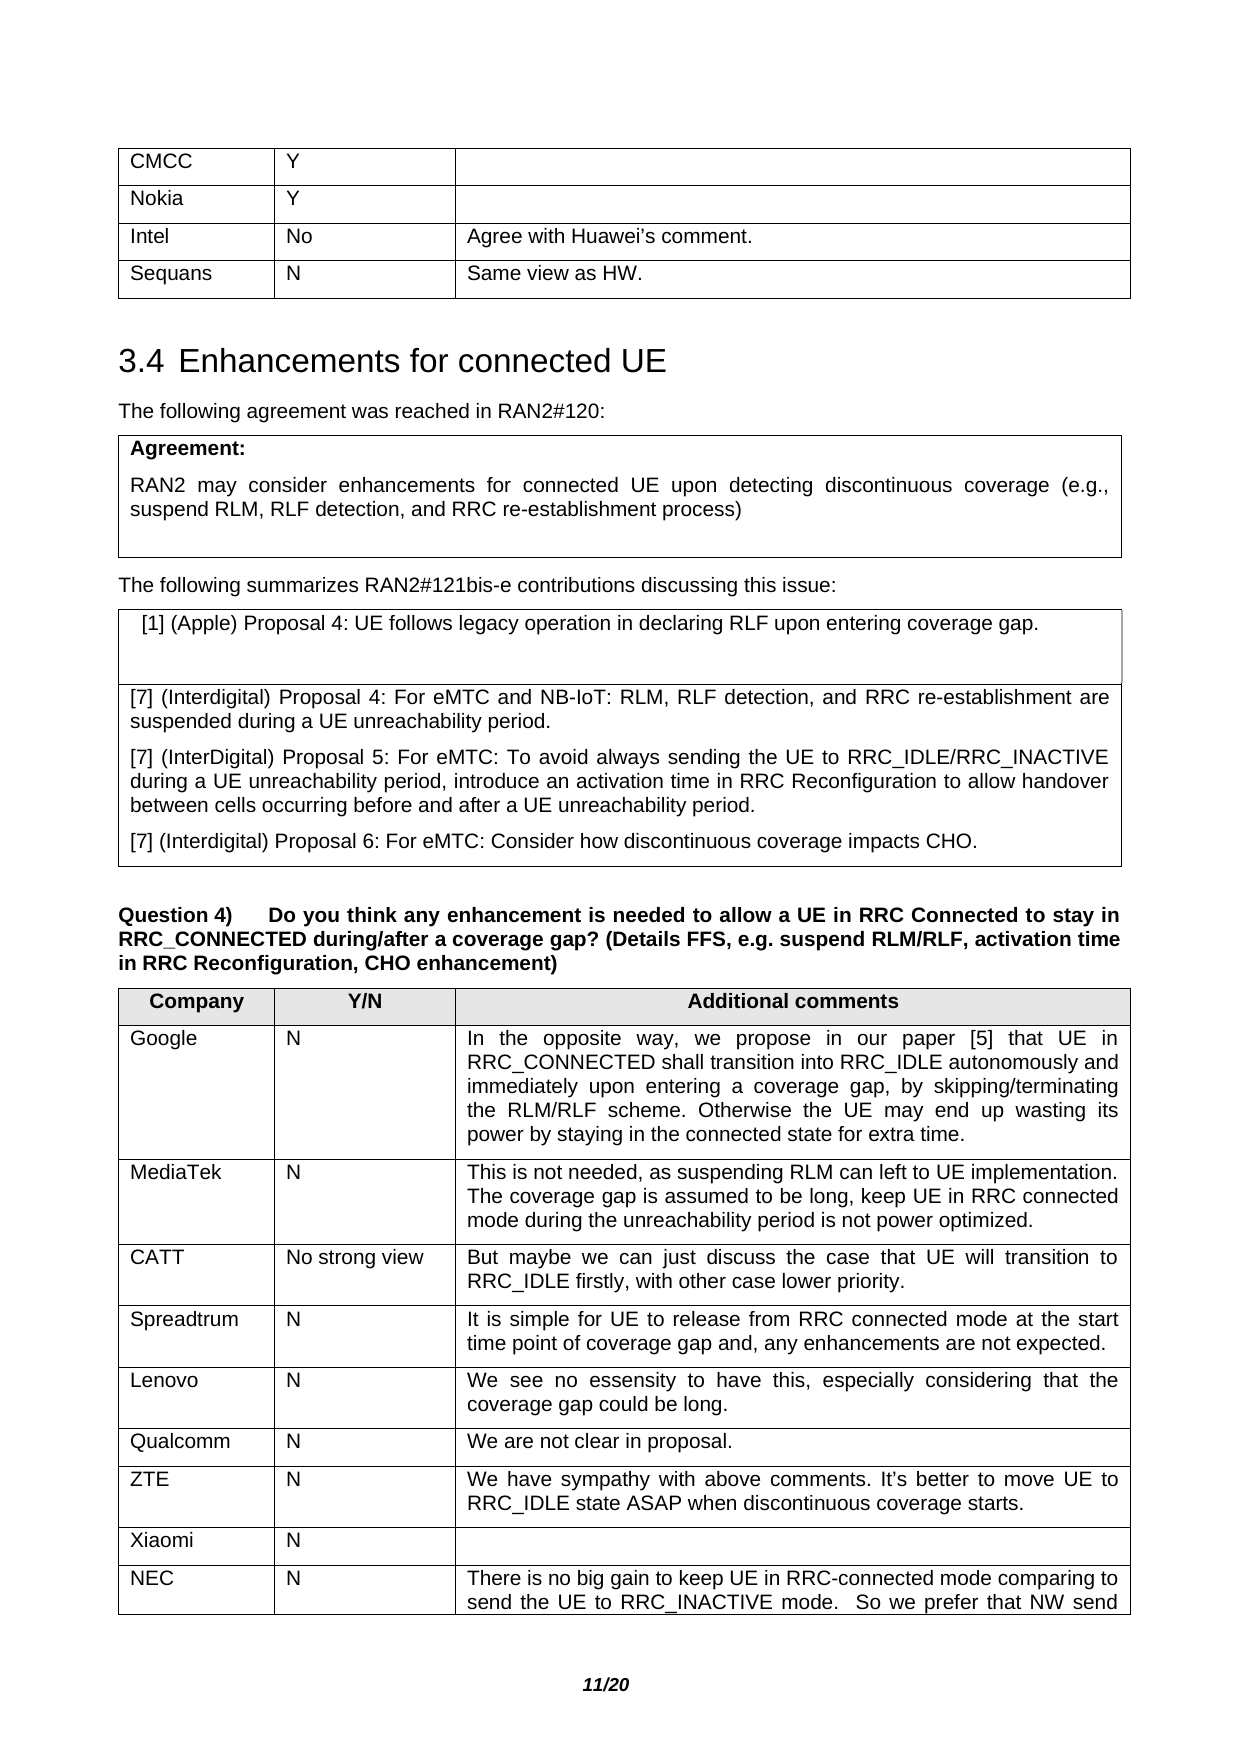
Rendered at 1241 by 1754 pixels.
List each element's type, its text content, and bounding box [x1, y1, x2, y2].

table_cell We see no essensity to have this, especially considering that the coverage gap could be long. [456, 1368, 1130, 1428]
table_cell We are not clear in proposal. [456, 1429, 1130, 1466]
table_cell N [275, 1467, 455, 1527]
table_cell Y [275, 186, 455, 223]
table_header Y/N [275, 989, 455, 1025]
table_cell N [275, 1026, 455, 1158]
table_cell Xiaomi [119, 1528, 274, 1565]
table_cell N [275, 1566, 455, 1614]
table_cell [456, 1566, 1130, 1614]
text The following summarizes RAN2#121bis-e contributions discussing this issue: [118, 573, 1122, 597]
table_cell N [275, 1306, 455, 1367]
table_cell CMCC [119, 149, 274, 185]
table_cell CATT [119, 1245, 274, 1305]
table_cell Google [119, 1026, 274, 1158]
table_cell But maybe we can just discuss the case that UE will transition to RRC_IDLE firstly, with other case lower priority. [456, 1245, 1130, 1305]
table_cell Sequans [119, 261, 274, 298]
table_cell No strong view [275, 1245, 455, 1305]
table_cell Qualcomm [119, 1429, 274, 1466]
table_cell Lenovo [119, 1368, 274, 1428]
table_cell NEC [119, 1566, 274, 1614]
table_cell This is not needed, as suspending RLM can left to UE implementation. The coverage gap is assumed to be long, keep UE in RRC connected mode during the unreachability period is not power optimized. [456, 1160, 1130, 1244]
table_cell In the opposite way, we propose in our paper [5] that UE in RRC_CONNECTED shall transition into RRC_IDLE autonomously and immediately upon entering a coverage gap, by skipping/terminating the RLM/RLF scheme. Otherwise the UE may end up wasting its power by staying in the connected state for extra time. [456, 1026, 1130, 1158]
table_cell No [275, 224, 455, 260]
text The following agreement was reached in RAN2#120: [118, 399, 1122, 423]
table_cell It is simple for UE to release from RRC connected mode at the start time point of coverage gap and, any enhancements are not expected. [456, 1306, 1130, 1367]
table_cell [456, 186, 1130, 223]
table_cell We have sympathy with above comments. It’s better to move UE to RRC_IDLE state ASAP when discontinuous coverage starts. [456, 1467, 1130, 1527]
table_cell N [275, 1429, 455, 1466]
table_cell N [275, 1368, 455, 1428]
table_cell Agree with Huawei’s comment. [456, 224, 1130, 260]
table_cell Same view as HW. [456, 261, 1130, 298]
table_header [119, 610, 1121, 683]
subtitle Enhancements for connected UE [118, 341, 1122, 380]
table_cell MediaTek [119, 1160, 274, 1244]
table_cell [456, 149, 1130, 185]
table_cell Intel [119, 224, 274, 260]
table_cell N [275, 1160, 455, 1244]
table_cell N [275, 1528, 455, 1565]
text Question 4) Do you think any enhancement is needed to allow a UE in RRC Connected to stay in RRC_CONNECTED during/after a coverage gap? (Details FFS, e.g. suspend RLM/RLF, activation time in RRC Reconfiguration, CHO enhancement) [118, 903, 1122, 975]
table_cell N [275, 261, 455, 298]
table_cell [7] (Interdigital) Proposal 4: For eMTC and NB-IoT: RLM, RLF detection, and RRC re-establishment are suspended during a UE unreachability period. [7] (InterDigital) Proposal 5: For eMTC: To avoid always sending the UE to RRC_IDLE/RRC_INACTIVE during a UE unreachability period, introduce an activation time in RRC Reconfiguration to allow handover between cells occurring before and after a UE unreachability period. [7] (Interdigital) Proposal 6: For eMTC: Consider how discontinuous coverage impacts CHO. [119, 685, 1121, 866]
table_cell Y [275, 149, 455, 185]
table_cell Nokia [119, 186, 274, 223]
table_header Additional comments [456, 989, 1130, 1025]
table_cell ZTE [119, 1467, 274, 1527]
table_header Agreement: RAN2 may consider enhancements for connected UE upon detecting discontinuous coverage (e.g., suspend RLM, RLF detection, and RRC re-establishment process) [119, 436, 1121, 557]
table_header Company [119, 989, 274, 1025]
table_cell [456, 1528, 1130, 1565]
table_cell Spreadtrum [119, 1306, 274, 1367]
